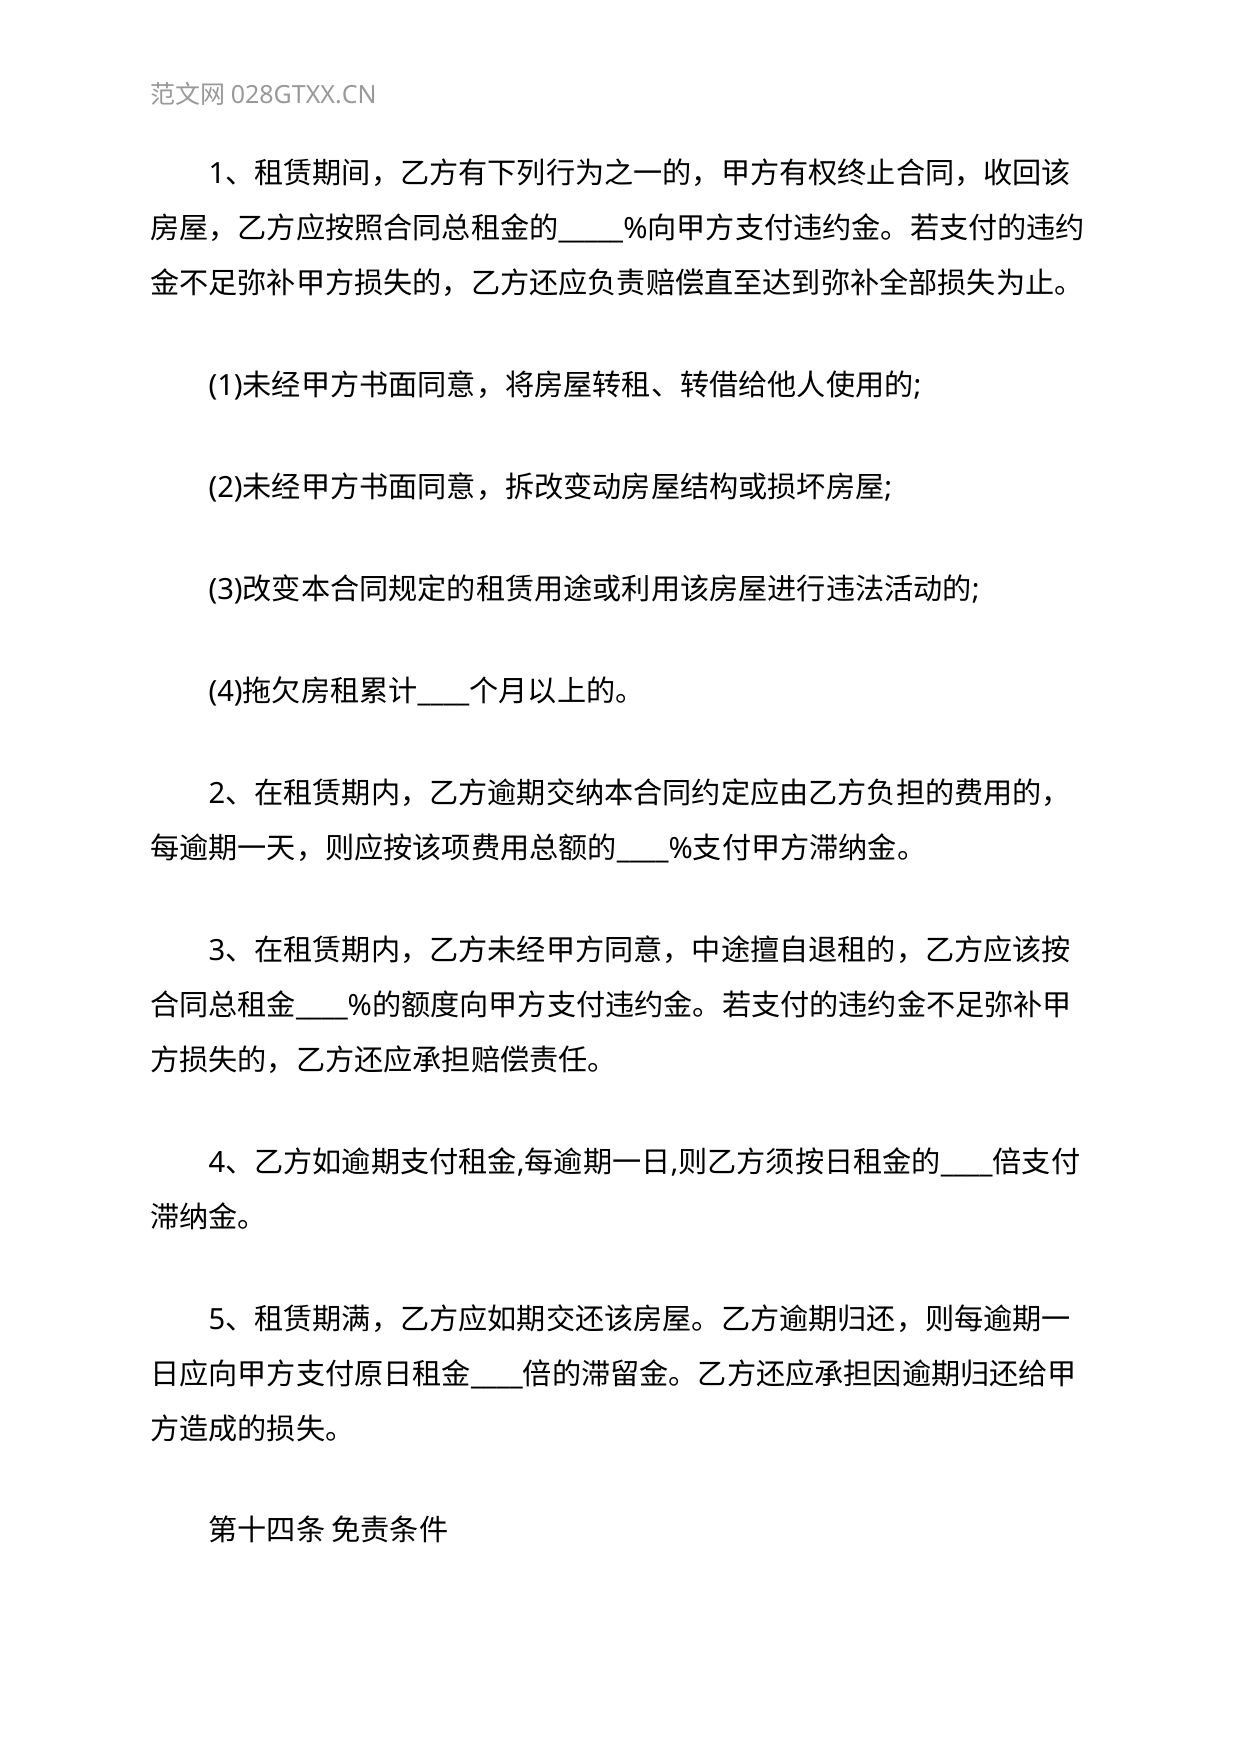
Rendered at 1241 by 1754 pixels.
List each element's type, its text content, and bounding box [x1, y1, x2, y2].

text 1、租赁期间，乙方有下列行为之一的，甲方有权终止合同，收回该房屋，乙方应按照合同总租金的_____%向甲方支付违约金。若支付的违约金不足弥补甲方损失的，乙方还应负责赔偿直至达到弥补全部损失为止。 [150, 150, 1090, 302]
text (3)改变本合同规定的租赁用途或利用该房屋进行违法活动的; [150, 566, 1090, 608]
text 5、租赁期满，乙方应如期交还该房屋。乙方逾期归还，则每逾期一日应向甲方支付原日租金____倍的滞留金。乙方还应承担因逾期归还给甲方造成的损失。 [150, 1295, 1090, 1447]
text (4)拖欠房租累计____个月以上的。 [150, 668, 1090, 710]
text (2)未经甲方书面同意，拆改变动房屋结构或损坏房屋; [150, 464, 1090, 506]
text 4、乙方如逾期支付租金,每逾期一日,则乙方须按日租金的____倍支付滞纳金。 [150, 1138, 1090, 1236]
text 3、在租赁期内，乙方未经甲方同意，中途擅自退租的，乙方应该按合同总租金____%的额度向甲方支付违约金。若支付的违约金不足弥补甲方损失的，乙方还应承担赔偿责任。 [150, 927, 1090, 1079]
text (1)未经甲方书面同意，将房屋转租、转借给他人使用的; [150, 362, 1090, 404]
text 第十四条 免责条件 [150, 1507, 1090, 1549]
text 2、在租赁期内，乙方逾期交纳本合同约定应由乙方负担的费用的，每逾期一天，则应按该项费用总额的____%支付甲方滞纳金。 [150, 770, 1090, 867]
